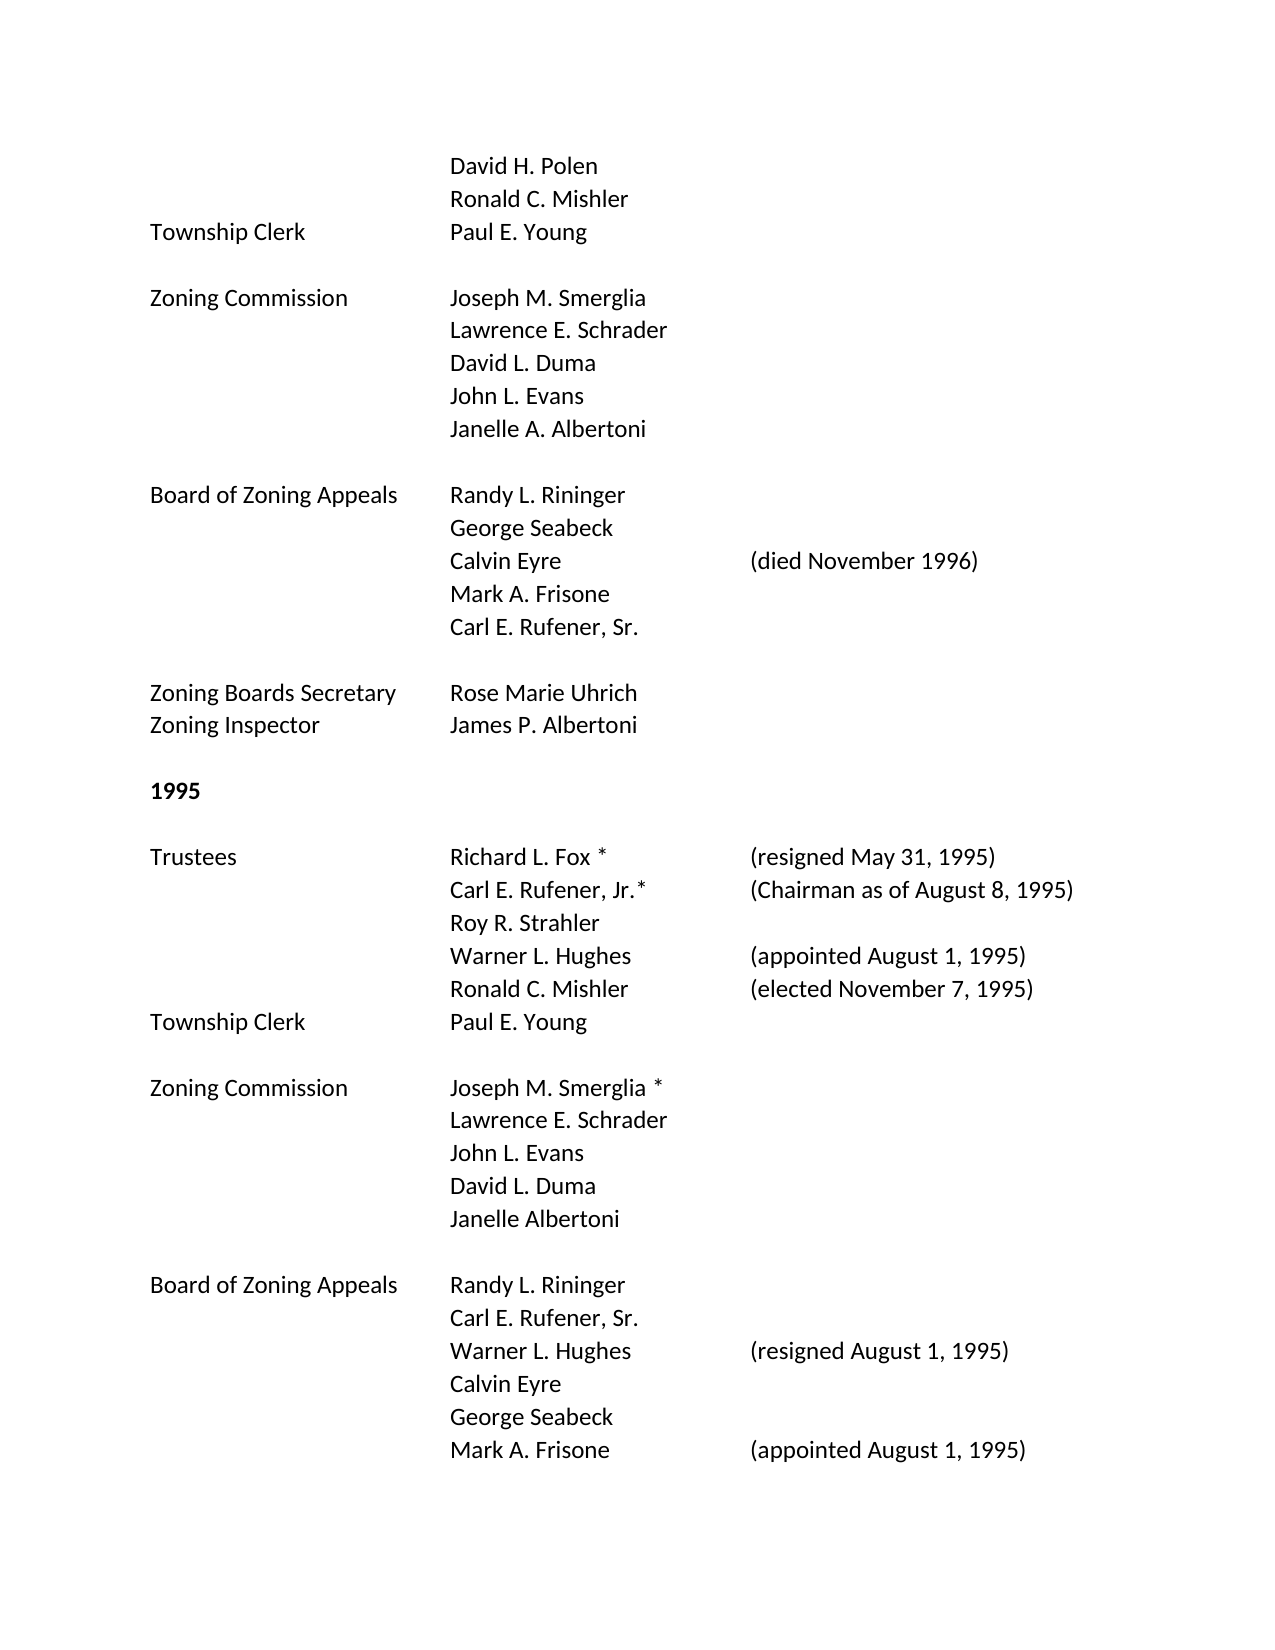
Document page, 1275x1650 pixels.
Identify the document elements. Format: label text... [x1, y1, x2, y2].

text John L. Evans [150, 380, 1125, 411]
text David H. Polen [150, 150, 1125, 181]
text Carl E. Rufener, Sr. [150, 1302, 1125, 1333]
text Ronald C. Mishler (elected November 7, 1995) [150, 973, 1125, 1003]
text Zoning Commission Joseph M. Smerglia * [150, 1072, 1125, 1102]
text Mark A. Frisone [150, 578, 1125, 608]
text George Seabeck [150, 512, 1125, 543]
text Janelle Albertoni [150, 1203, 1125, 1234]
text Calvin Eyre [150, 1368, 1125, 1398]
text Zoning Inspector James P. Albertoni [150, 709, 1125, 740]
text Township Clerk Paul E. Young [150, 216, 1125, 246]
text Lawrence E. Schrader [150, 314, 1125, 345]
text Lawrence E. Schrader [150, 1104, 1125, 1135]
text Trustees Richard L. Fox * (resigned May 31, 1995) [150, 841, 1125, 872]
text John L. Evans [150, 1137, 1125, 1168]
text Zoning Boards Secretary Rose Marie Uhrich [150, 677, 1125, 707]
text Warner L. Hughes (resigned August 1, 1995) [150, 1335, 1125, 1366]
text Roy R. Strahler [150, 907, 1125, 938]
text Carl E. Rufener, Sr. [150, 611, 1125, 641]
text Zoning Commission Joseph M. Smerglia [150, 282, 1125, 312]
text David L. Duma [150, 1170, 1125, 1201]
text Janelle A. Albertoni [150, 413, 1125, 444]
text 1995 [150, 775, 1125, 806]
text Calvin Eyre (died November 1996) [150, 545, 1125, 576]
text Township Clerk Paul E. Young [150, 1006, 1125, 1036]
text Ronald C. Mishler [150, 183, 1125, 213]
text David L. Duma [150, 347, 1125, 378]
text Mark A. Frisone (appointed August 1, 1995) [150, 1434, 1125, 1464]
text Board of Zoning Appeals Randy L. Rininger [150, 479, 1125, 510]
text George Seabeck [150, 1401, 1125, 1431]
text Warner L. Hughes (appointed August 1, 1995) [150, 940, 1125, 971]
text Board of Zoning Appeals Randy L. Rininger [150, 1269, 1125, 1300]
text Carl E. Rufener, Jr.* (Chairman as of August 8, 1995) [150, 874, 1125, 905]
